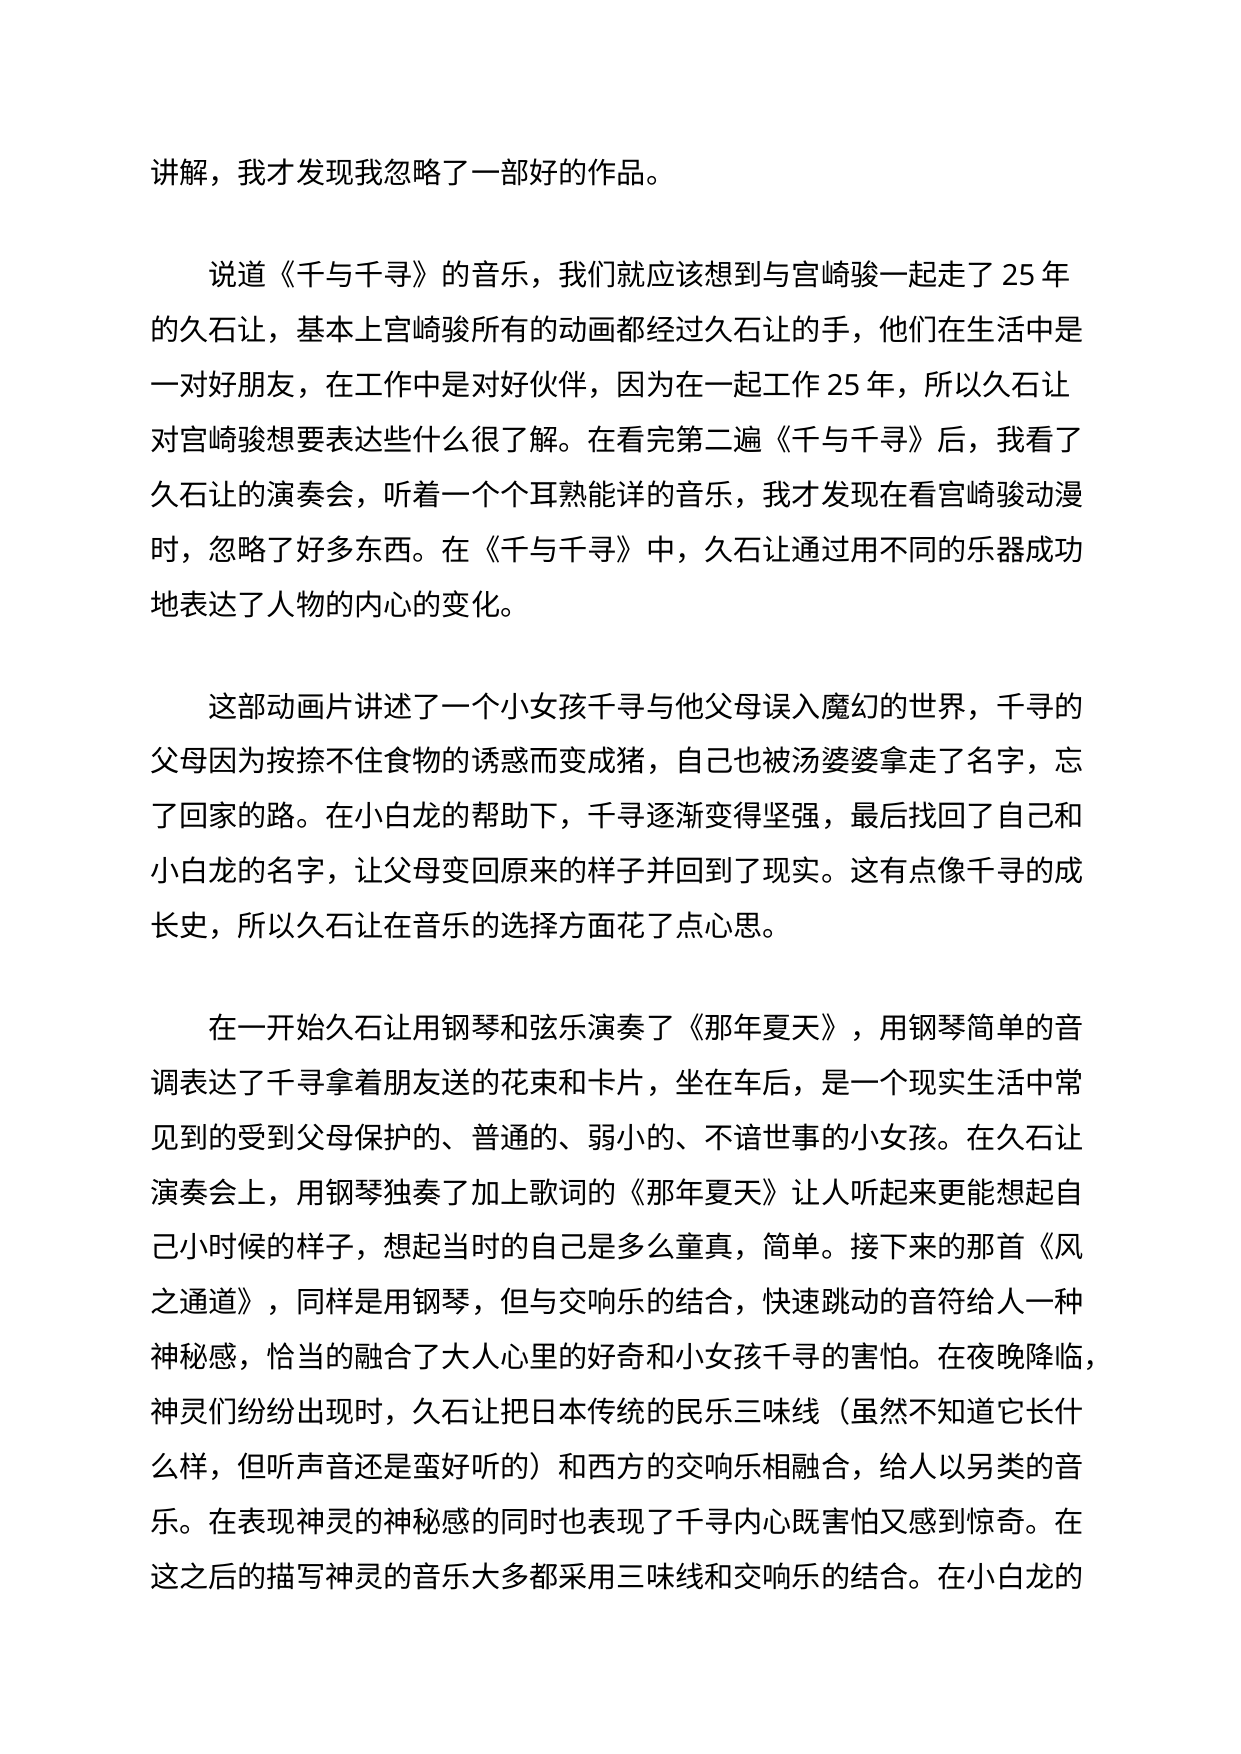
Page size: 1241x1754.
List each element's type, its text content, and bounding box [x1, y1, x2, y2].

text 这部动画片讲述了一个小女孩千寻与他父母误入魔幻的世界，千寻的父母因为按捺不住食物的诱惑而变成猪，自己也被汤婆婆拿走了名字，忘了回家的路。在小白龙的帮助下，千寻逐渐变得坚强，最后找回了自己和小白龙的名字，让父母变回原来的样子并回到了现实。这有点像千寻的成长史，所以久石让在音乐的选择方面花了点心思。 [150, 683, 1090, 945]
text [150, 1004, 1090, 1596]
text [150, 150, 1090, 192]
text 说道《千与千寻》的音乐，我们就应该想到与宫崎骏一起走了25年的久石让，基本上宫崎骏所有的动画都经过久石让的手，他们在生活中是一对好朋友，在工作中是对好伙伴，因为在一起工作25年，所以久石让对宫崎骏想要表达些什么很了解。在看完第二遍《千与千寻》后，我看了久石让的演奏会，听着一个个耳熟能详的音乐，我才发现在看宫崎骏动漫时，忽略了好多东西。在《千与千寻》中，久石让通过用不同的乐器成功地表达了人物的内心的变化。 [150, 252, 1090, 624]
